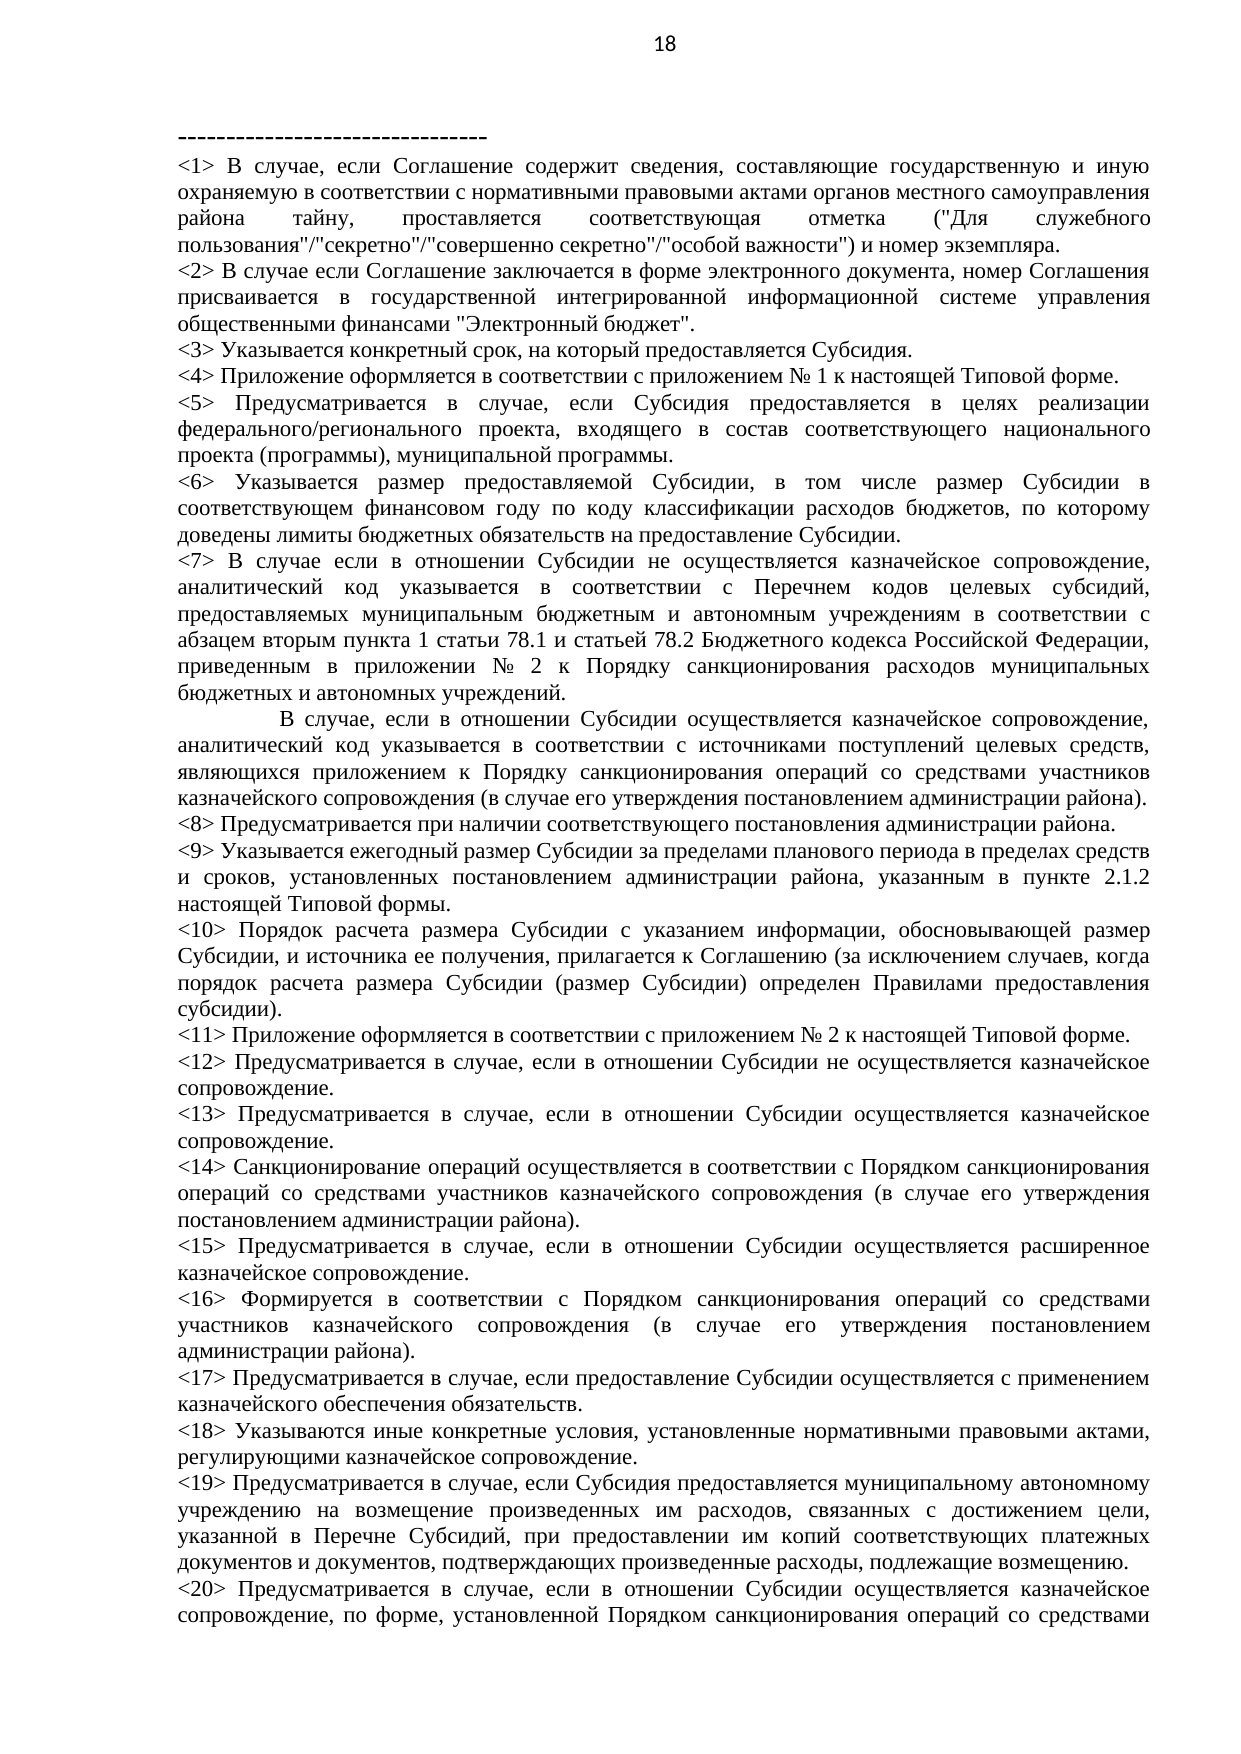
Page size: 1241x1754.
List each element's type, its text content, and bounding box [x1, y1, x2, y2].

text В случае, если в отношении Субсидии осуществляется казначейское сопровождение, аналитический код указывается в соответствии с источниками поступлений целевых средств, являющихся приложением к Порядку санкционирования операций со средствами участников казначейского сопровождения (в случае его утверждения постановлением администрации района). [177, 705, 1152, 811]
text <11> Приложение оформляется в соответствии с приложением № 2 к настоящей Типовой форме. [177, 1021, 1152, 1048]
text <12> Предусматривается в случае, если в отношении Субсидии не осуществляется казначейское сопровождение. [177, 1048, 1152, 1100]
text -------------------------------- [177, 118, 1152, 152]
text <7> В случае если в отношении Субсидии не осуществляется казначейское сопровождение, аналитический код указывается в соответствии с Перечнем кодов целевых субсидий, предоставляемых муниципальным бюджетным и автономным учреждениям в соответствии с абзацем вторым пункта 1 статьи 78.1 и статьей 78.2 Бюджетного кодекса Российской Федерации, приведенным в приложении № 2 к Порядку санкционирования расходов муниципальных бюджетных и автономных учреждений. [177, 547, 1152, 705]
text <8> Предусматривается при наличии соответствующего постановления администрации района. [177, 811, 1152, 837]
text <6> Указывается размер предоставляемой Субсидии, в том числе размер Субсидии в соответствующем финансовом году по коду классификации расходов бюджетов, по которому доведены лимиты бюджетных обязательств на предоставление Субсидии. [177, 468, 1152, 547]
text <3> Указывается конкретный срок, на который предоставляется Субсидия. [177, 336, 1152, 362]
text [177, 1575, 1152, 1627]
text <1> В случае, если Соглашение содержит сведения, составляющие государственную и иную охраняемую в соответствии с нормативными правовыми актами органов местного самоуправления района тайну, проставляется соответствующая отметка ("Для служебного пользования"/"секретно"/"совершенно секретно"/"особой важности") и номер экземпляра. [177, 152, 1152, 257]
text <15> Предусматривается в случае, если в отношении Субсидии осуществляется расширенное казначейское сопровождение. [177, 1232, 1152, 1285]
text <19> Предусматривается в случае, если Субсидия предоставляется муниципальному автономному учреждению на возмещение произведенных им расходов, связанных с достижением цели, указанной в Перечне Субсидий, при предоставлении им копий соответствующих платежных документов и документов, подтверждающих произведенные расходы, подлежащие возмещению. [177, 1469, 1152, 1575]
text <14> Санкционирование операций осуществляется в соответствии с Порядком санкционирования операций со средствами участников казначейского сопровождения (в случае его утверждения постановлением администрации района). [177, 1153, 1152, 1232]
text <5> Предусматривается в случае, если Субсидия предоставляется в целях реализации федерального/регионального проекта, входящего в состав соответствующего национального проекта (программы), муниципальной программы. [177, 389, 1152, 468]
text <2> В случае если Соглашение заключается в форме электронного документа, номер Соглашения присваивается в государственной интегрированной информационной системе управления общественными финансами "Электронный бюджет". [177, 257, 1152, 336]
text <18> Указываются иные конкретные условия, установленные нормативными правовыми актами, регулирующими казначейское сопровождение. [177, 1417, 1152, 1469]
text <17> Предусматривается в случае, если предоставление Субсидии осуществляется с применением казначейского обеспечения обязательств. [177, 1364, 1152, 1417]
text <16> Формируется в соответствии с Порядком санкционирования операций со средствами участников казначейского сопровождения (в случае его утверждения постановлением администрации района). [177, 1285, 1152, 1364]
text <4> Приложение оформляется в соответствии с приложением № 1 к настоящей Типовой форме. [177, 362, 1152, 389]
text <10> Порядок расчета размера Субсидии с указанием информации, обосновывающей размер Субсидии, и источника ее получения, прилагается к Соглашению (за исключением случаев, когда порядок расчета размера Субсидии (размер Субсидии) определен Правилами предоставления субсидии). [177, 916, 1152, 1021]
text <9> Указывается ежегодный размер Субсидии за пределами планового периода в пределах средств и сроков, установленных постановлением администрации района, указанным в пункте 2.1.2 настоящей Типовой формы. [177, 837, 1152, 916]
text <13> Предусматривается в случае, если в отношении Субсидии осуществляется казначейское сопровождение. [177, 1100, 1152, 1153]
